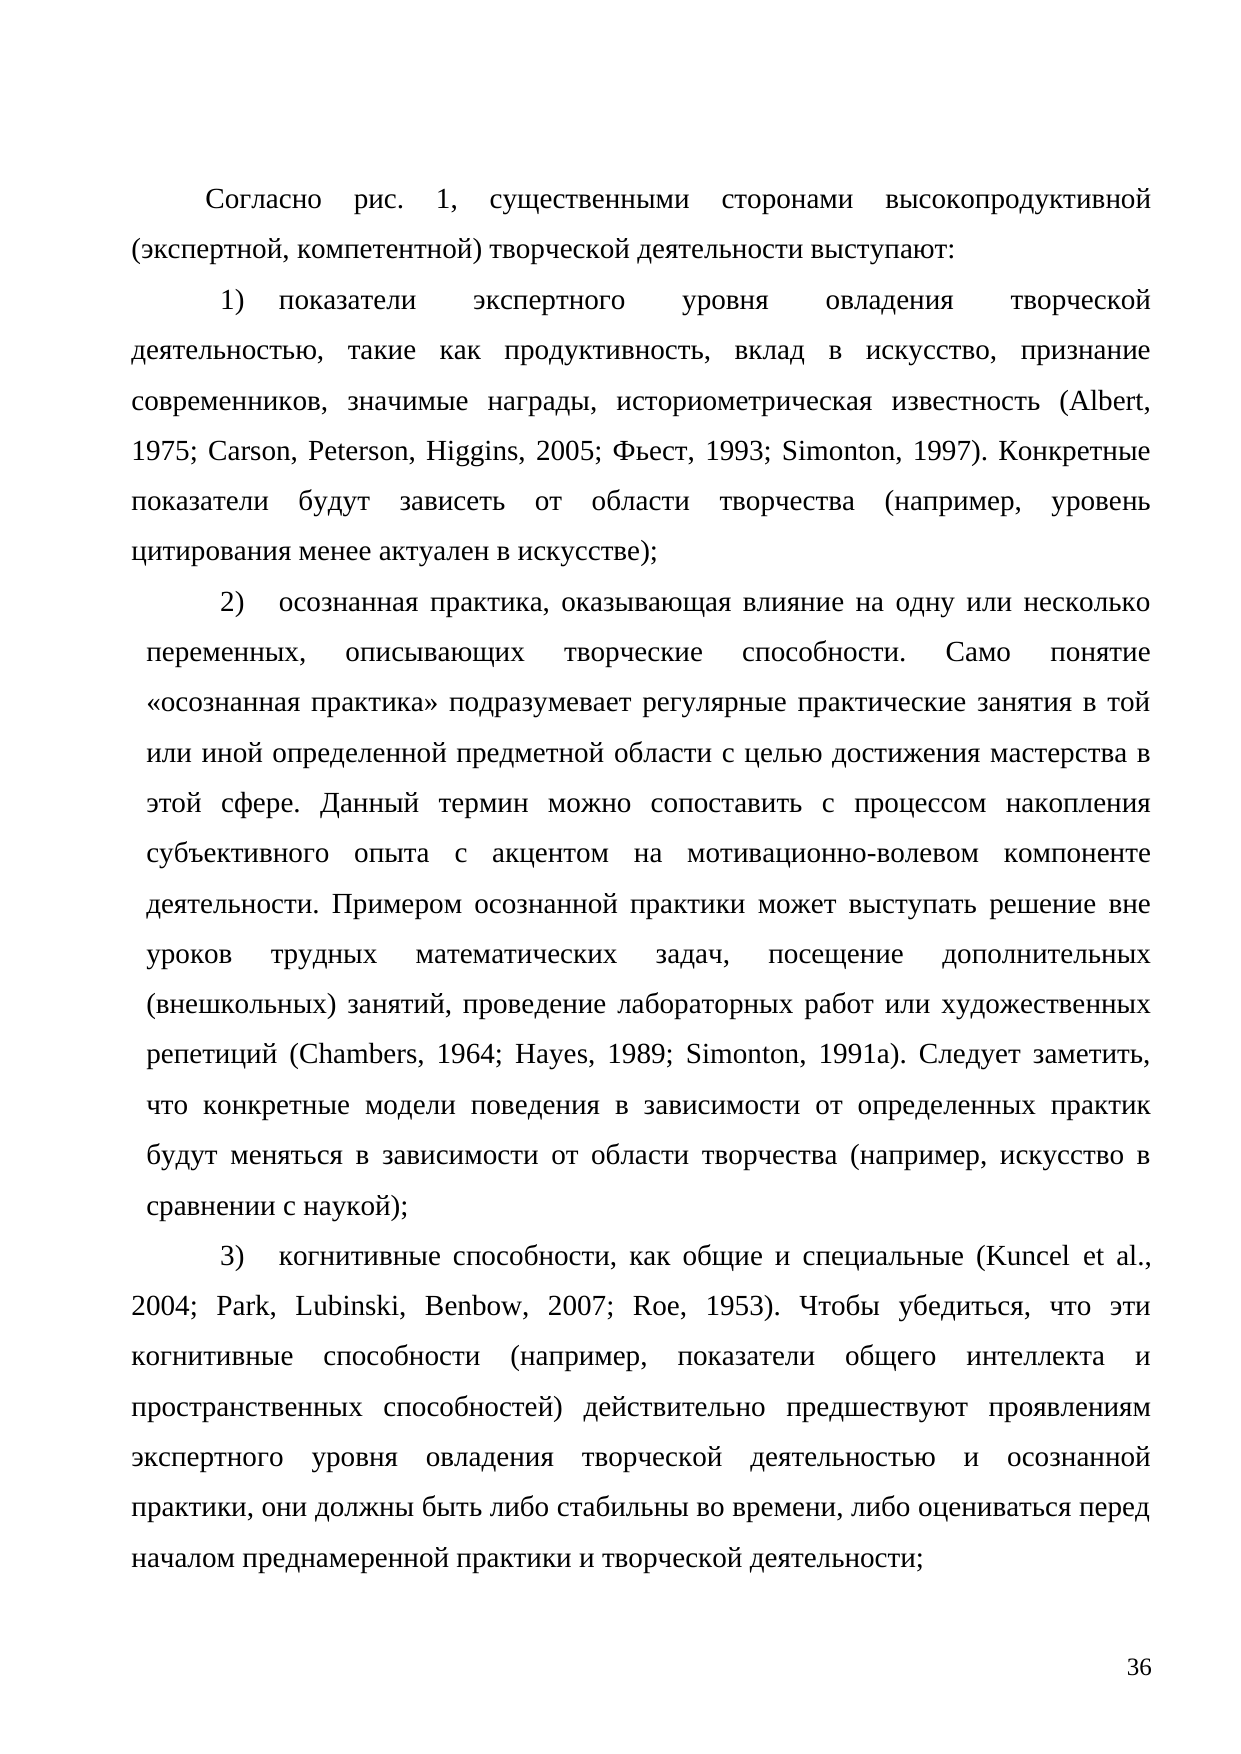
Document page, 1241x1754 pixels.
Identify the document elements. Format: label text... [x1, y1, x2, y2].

list когнитивные способности, как общие и специальные (Kuncel et al., 2004; Park, Lubinski, Benbow, 2007; Roe, 1953). Чтобы убедиться, что эти когнитивные способности (например, показатели общего интеллекта и пространственных способностей) действительно предшествуют проявлениям экспертного уровня овладения творческой деятельностью и осознанной практики, они должны быть либо стабильны во времени, либо оцениваться перед началом преднамеренной практики и творческой деятельности; [131, 1238, 1152, 1573]
list показатели экспертного уровня овладения творческой деятельностью, такие как продуктивность, вклад в искусство, признание современников, значимые награды, историометрическая известность (Albert, 1975; Carson, Peterson, Higgins, 2005; Фьест, 1993; Simonton, 1997). Конкретные показатели будут зависеть от области творчества (например, уровень цитирования менее актуален в искусстве); [131, 282, 1152, 567]
text Согласно рис. 1, существенными сторонами высокопродуктивной (экспертной, компетентной) творческой деятельности выступают: [131, 181, 1152, 265]
list осознанная практика, оказывающая влияние на одну или несколько переменных, описывающих творческие способности. Само понятие «осознанная практика» подразумевает регулярные практические занятия в той или иной определенной предметной области с целью достижения мастерства в этой сфере. Данный термин можно сопоставить с процессом накопления субъективного опыта с акцентом на мотивационно-волевом компоненте деятельности. Примером осознанной практики может выступать решение вне уроков трудных математических задач, посещение дополнительных (внешкольных) занятий, проведение лабораторных работ или художественных репетиций (Chambers, 1964; Hayes, 1989; Simonton, 1991а). Следует заметить, что конкретные модели поведения в зависимости от определенных практик будут меняться в зависимости от области творчества (например, искусство в сравнении с наукой); [146, 584, 1152, 1221]
